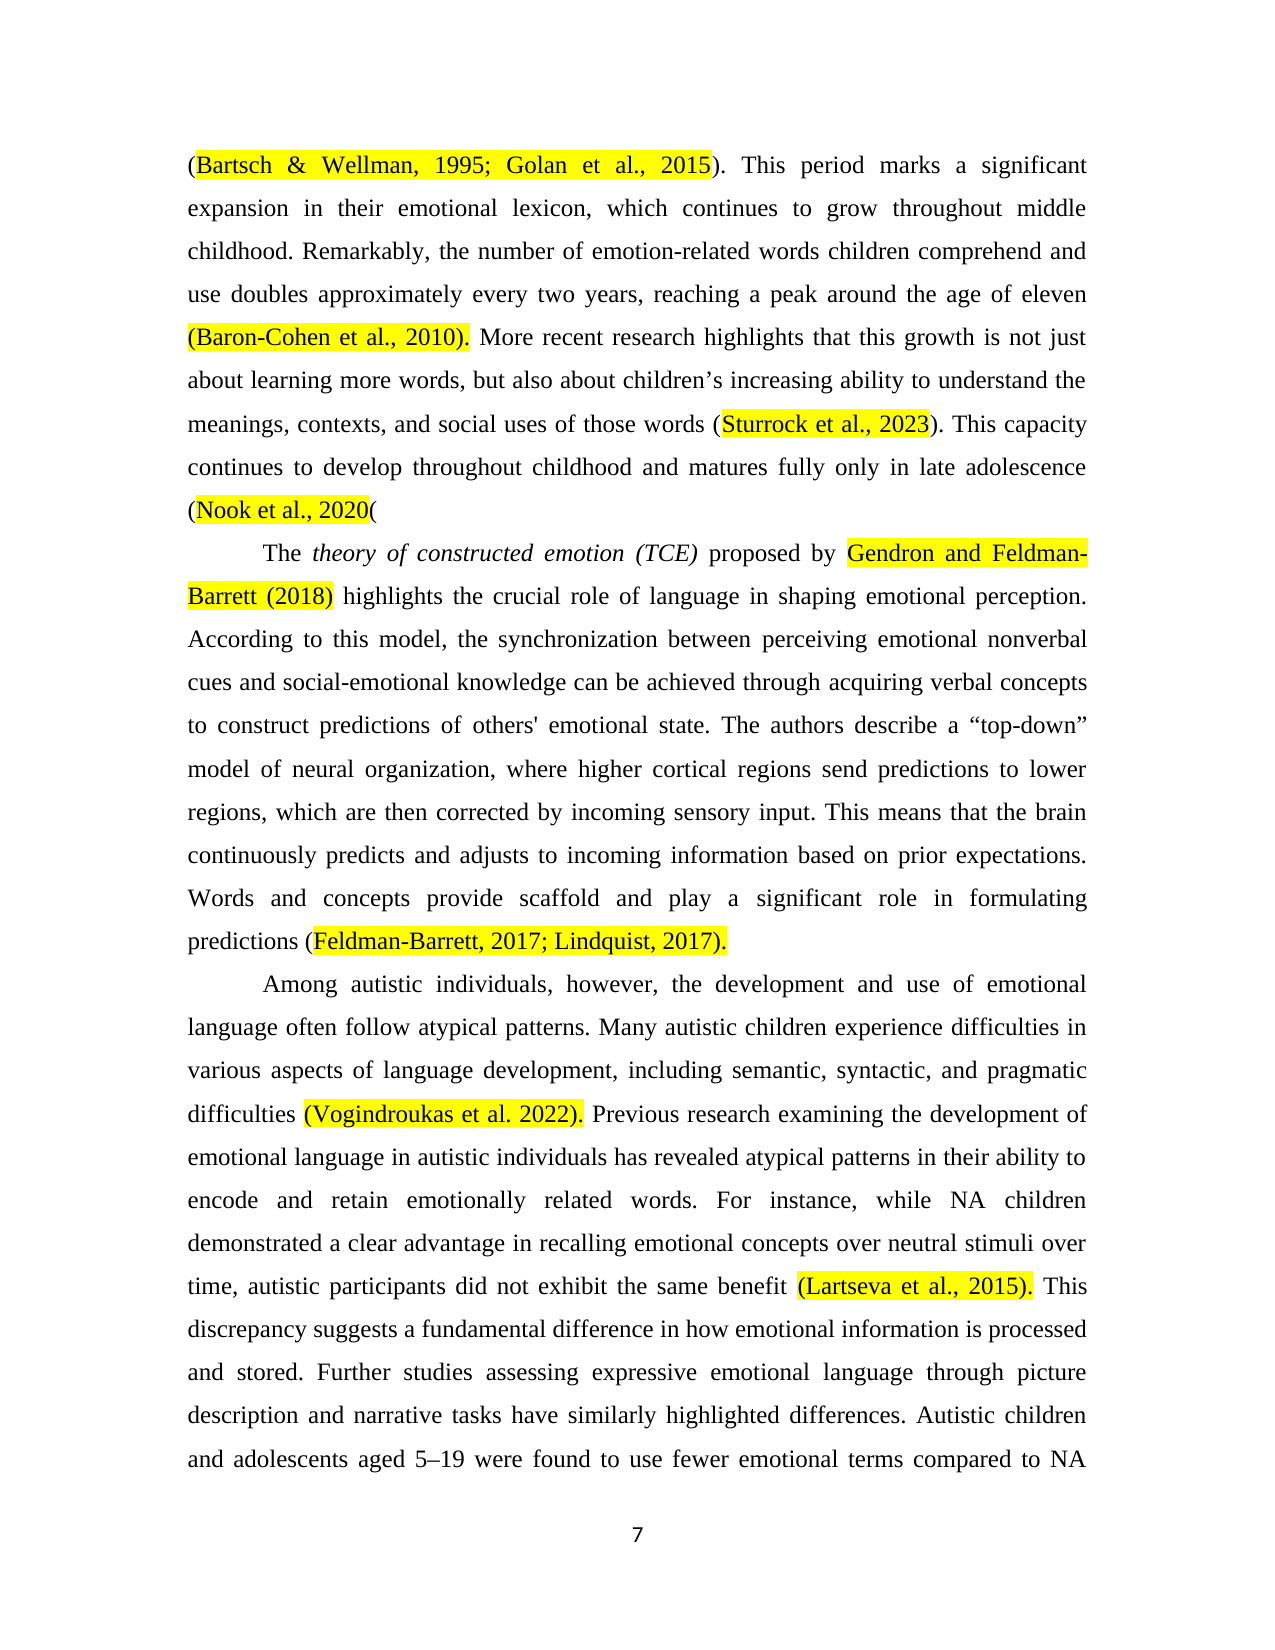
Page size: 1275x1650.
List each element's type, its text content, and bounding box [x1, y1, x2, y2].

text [187, 969, 1087, 1472]
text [187, 150, 1087, 524]
text The theory of constructed emotion (TCE) proposed by Gendron and Feldman-Barrett (2018) highlights the crucial role of language in shaping emotional perception. According to this model, the synchronization between perceiving emotional nonverbal cues and social-emotional knowledge can be achieved through acquiring verbal concepts to construct predictions of others' emotional state. The authors describe a “top-down” model of neural organization, where higher cortical regions send predictions to lower regions, which are then corrected by incoming sensory input. This means that the brain continuously predicts and adjusts to incoming information based on prior expectations. Words and concepts provide scaffold and play a significant role in formulating predictions (Feldman-Barrett, 2017; Lindquist, 2017). [187, 538, 1087, 955]
